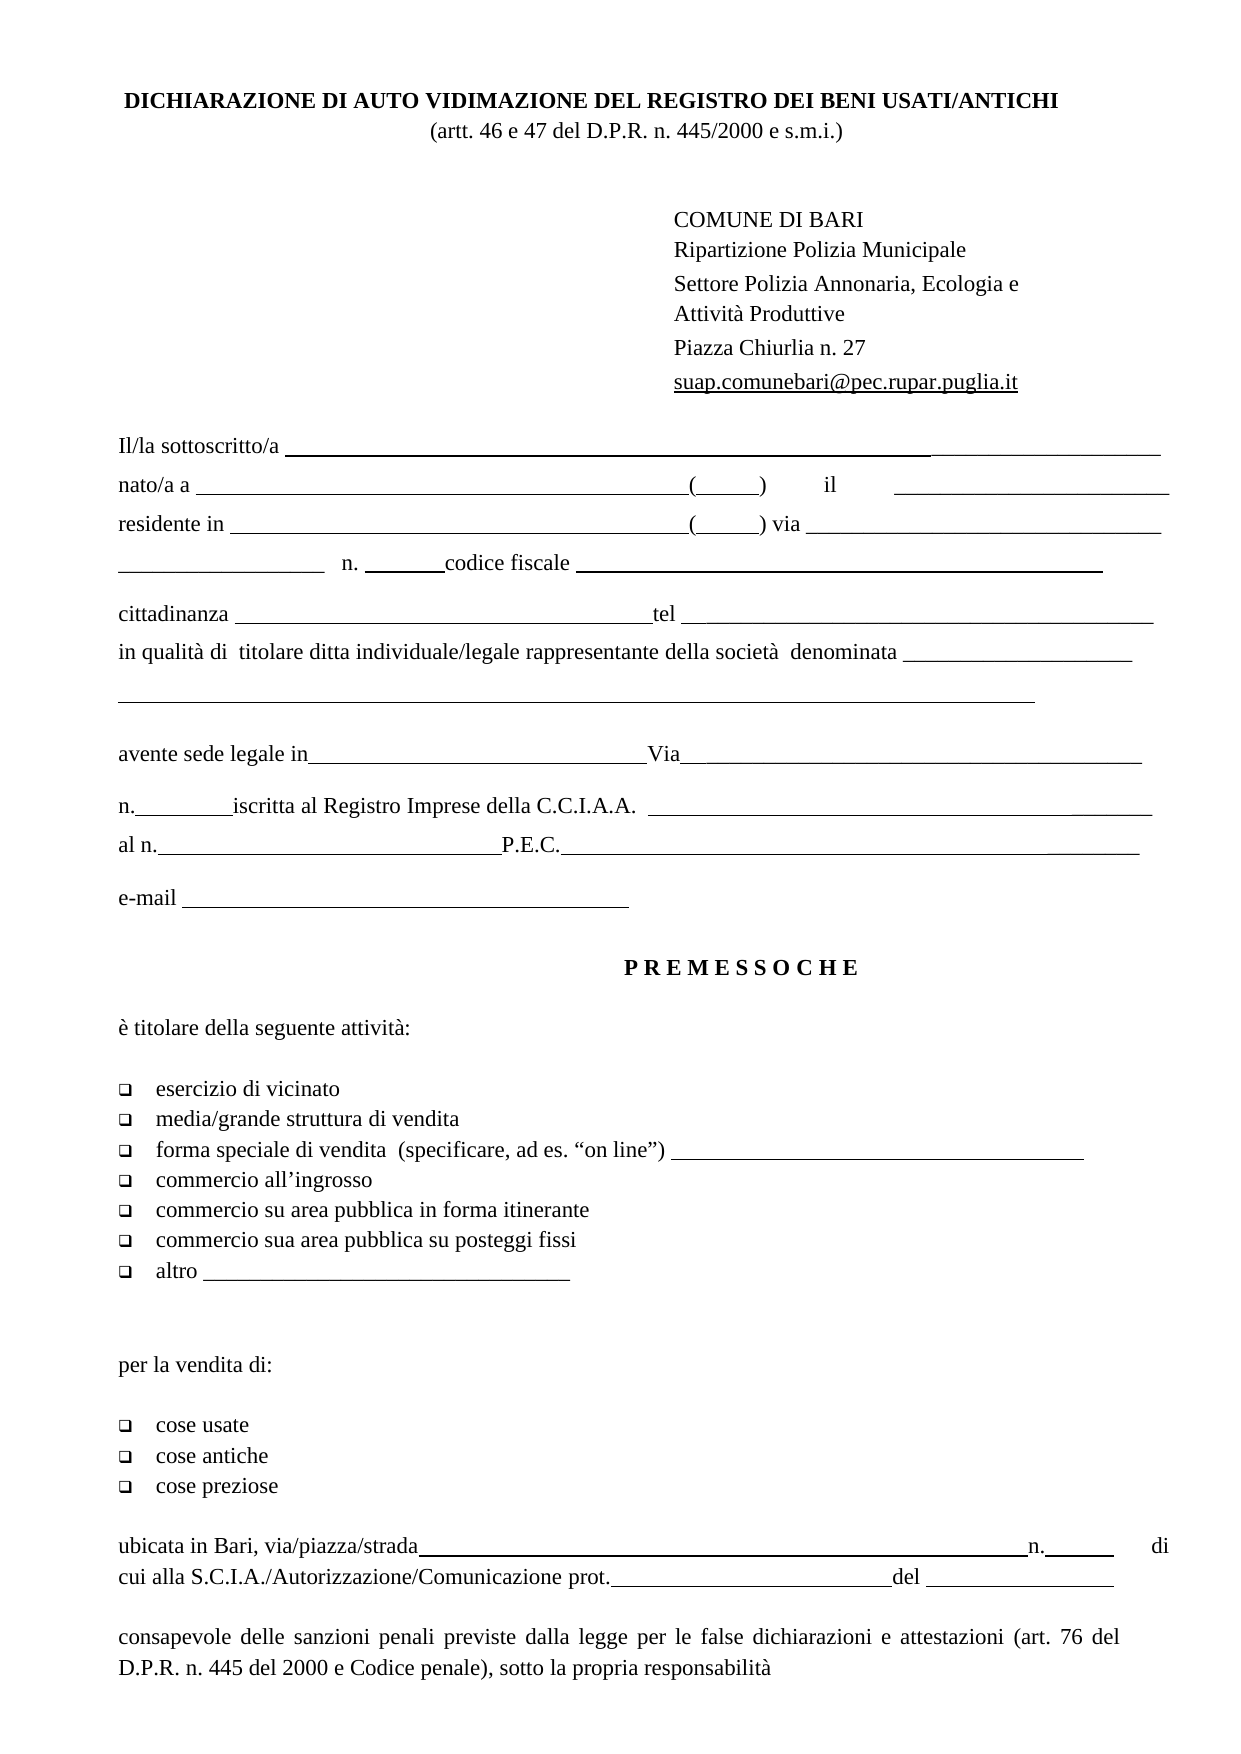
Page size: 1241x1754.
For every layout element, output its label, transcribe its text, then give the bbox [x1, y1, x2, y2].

list esercizio di vicinato [118, 1075, 1169, 1101]
list cose preziose [118, 1472, 1169, 1498]
list cose antiche [118, 1442, 1169, 1468]
text (artt. 46 e 47 del D.P.R. n. 445/2000 e s.m.i.) [312, 117, 960, 143]
text Il/la sottoscritto/a ____________________ nato/a a ( ) il ________________________ residente in ( ) via _______________________________ [118, 433, 1169, 536]
text consapevole delle sanzioni penali previste dalla legge per le false dichiarazioni e attestazioni (art. 76 del [118, 1623, 1169, 1650]
text n. iscritta al Registro Imprese della C.C.I.A.A. _______ [118, 792, 1169, 818]
text è titolare della seguente attività: [118, 1014, 1169, 1041]
list forma speciale di vendita (specificare, ad es. “on line”) [118, 1136, 1169, 1162]
list per la vendita di: [118, 1351, 1169, 1378]
text e-mail [118, 884, 1169, 910]
list cose usate [118, 1412, 1169, 1438]
text D.P.R. n. 445 del 2000 e Codice penale), sotto la propria responsabilità [118, 1654, 1169, 1680]
text Ripartizione Polizia Municipale [674, 236, 1048, 262]
text Settore Polizia Annonaria, Ecologia e Attività Produttive [674, 270, 1048, 327]
subtitle P R E M E S S O C H E [312, 954, 1169, 980]
text al n. P.E.C. ________ [118, 831, 1169, 858]
list commercio sua area pubblica su posteggi fissi [118, 1226, 1169, 1253]
subtitle DICHIARAZIONE DI AUTO VIDIMAZIONE DEL REGISTRO DEI BENI USATI/ANTICHI [124, 87, 1166, 113]
text __________________ n. codice fiscale [118, 548, 1169, 575]
list media/grande struttura di vendita [118, 1105, 1169, 1132]
text Piazza Chiurlia n. 27 [674, 334, 1048, 361]
list commercio su area pubblica in forma itinerante [118, 1196, 1169, 1223]
text COMUNE DI BARI [674, 206, 1166, 232]
text avente sede legale in Via ______________________________________ [118, 689, 1169, 767]
list commercio all’ingrosso [118, 1166, 1169, 1192]
list altro ________________________________ [118, 1257, 1169, 1283]
text ubicata in Bari, via/piazza/strada n. di cui alla S.C.I.A./Autorizzazione/Comunicazione prot. del [118, 1533, 1169, 1589]
text cittadinanza tel _______________________________________ in qualità di titolare ditta individuale/legale rappresentante della società denominata ____________________ [118, 600, 1169, 664]
text suap.comunebari@pec.rupar.puglia.it [599, 368, 1048, 395]
